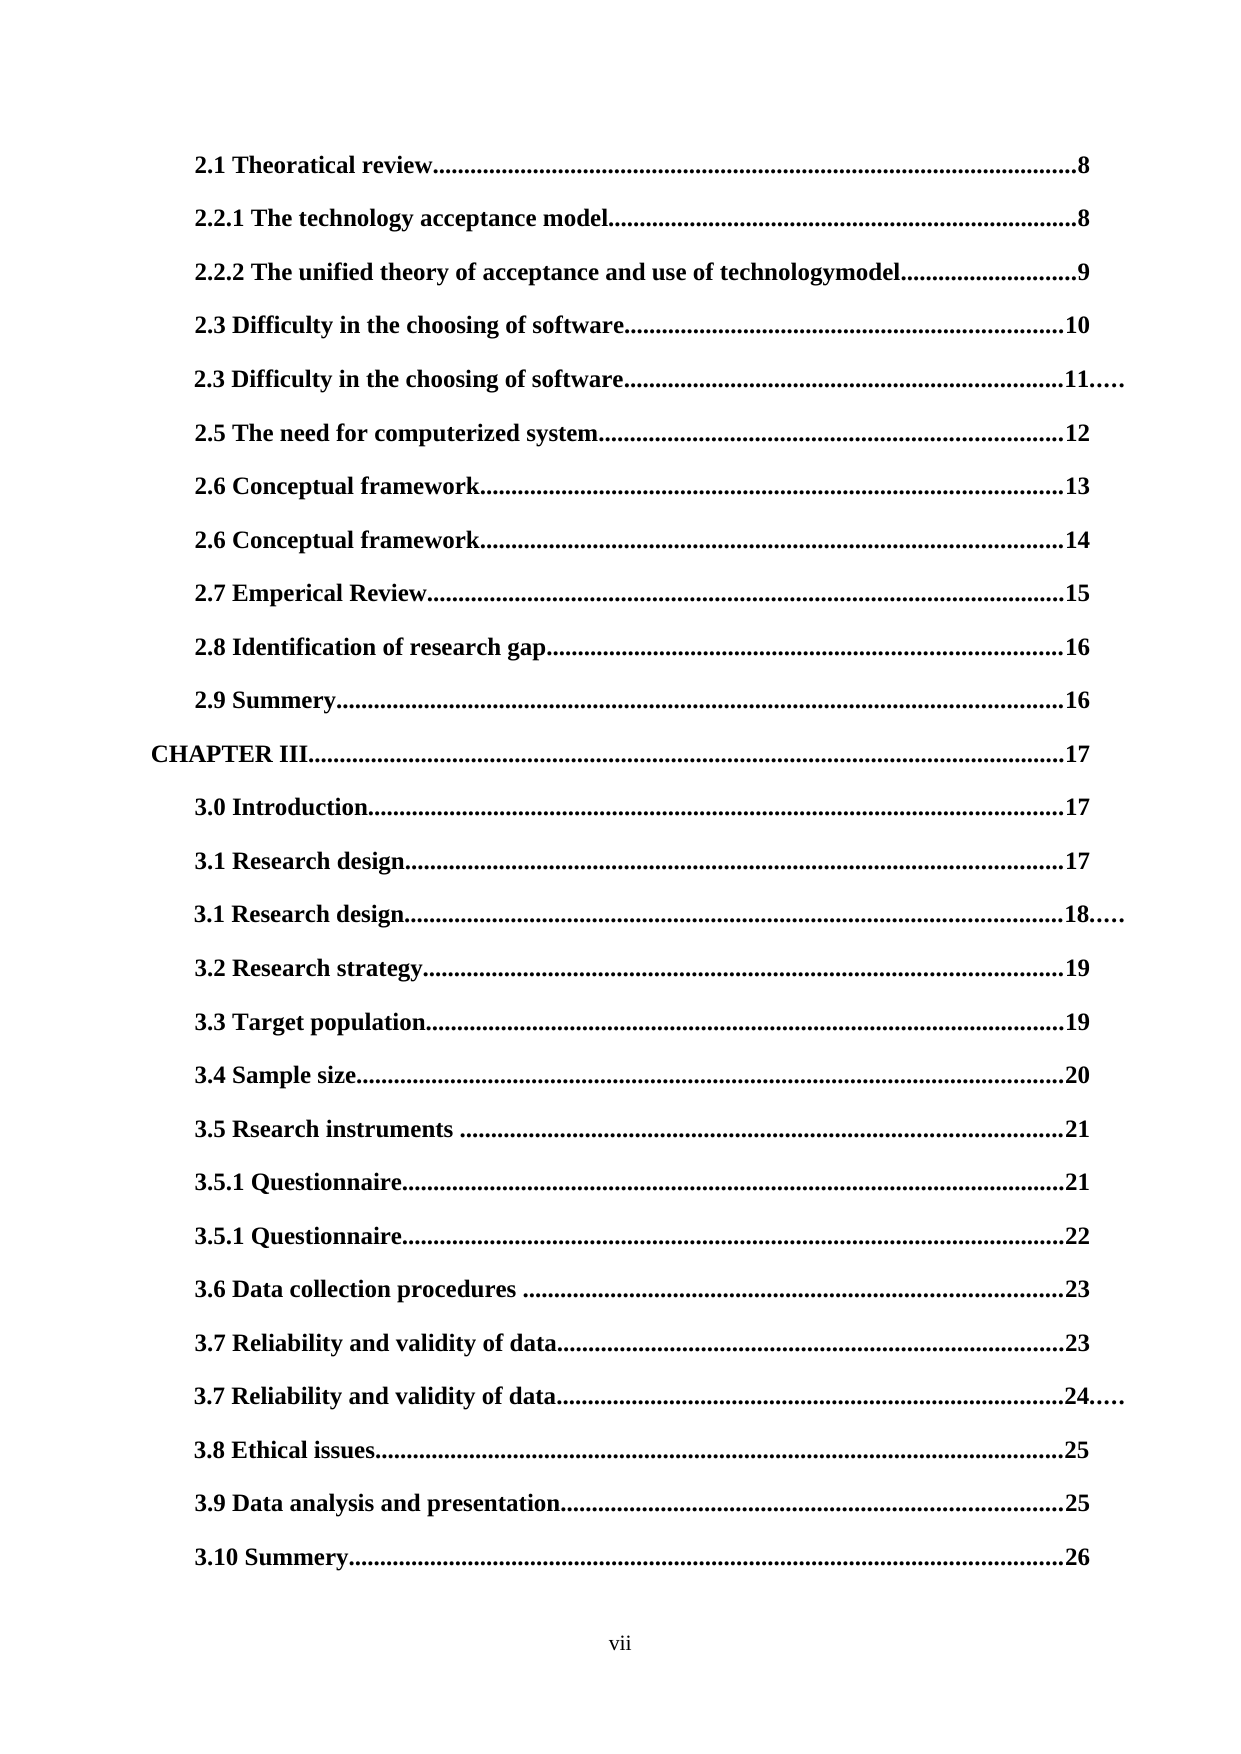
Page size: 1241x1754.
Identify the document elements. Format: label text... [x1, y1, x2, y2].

text 2.6 Conceptual framework 14 [150, 525, 1090, 553]
text 2.7 Emperical Review 15 [150, 578, 1090, 607]
text 2.3 Difficulty in the choosing of software 11 [150, 364, 1090, 393]
text 3.10 Summery 26 [150, 1542, 1090, 1571]
text 2.1 Theoratical review 8 [150, 150, 1090, 179]
text 2.9 Summery 16 [150, 685, 1090, 714]
text 3.6 Data collection procedures 23 [150, 1274, 1090, 1303]
text 3.3 Target population 19 [150, 1007, 1090, 1035]
text 2.5 The need for computerized system 12 [150, 418, 1090, 446]
text 2.8 Identification of research gap 16 [150, 632, 1090, 661]
text 3.1 Research design 17 [150, 846, 1090, 875]
text 2.2.1 The technology acceptance model 8 [150, 203, 1090, 232]
text 3.5.1 Questionnaire 22 [150, 1221, 1090, 1249]
text 3.8 Ethical issues 25 [150, 1435, 1090, 1464]
text 3.0 Introduction 17 [150, 792, 1090, 821]
text 3.7 Reliability and validity of data 24 [150, 1381, 1090, 1410]
text CHAPTER III 17 [150, 739, 1090, 768]
text 3.9 Data analysis and presentation 25 [150, 1488, 1090, 1517]
text 2.3 Difficulty in the choosing of software 10 [150, 311, 1090, 339]
text 3.1 Research design 18 [150, 899, 1090, 928]
text 2.2.2 The unified theory of acceptance and use of technologymodel 9 [150, 257, 1090, 286]
text 3.2 Research strategy 19 [150, 953, 1090, 982]
text 2.6 Conceptual framework 13 [150, 471, 1090, 500]
text 3.4 Sample size 20 [150, 1060, 1090, 1089]
text 3.7 Reliability and validity of data 23 [150, 1328, 1090, 1357]
text 3.5.1 Questionnaire 21 [150, 1167, 1090, 1196]
text 3.5 Rsearch instruments 21 [150, 1114, 1090, 1142]
